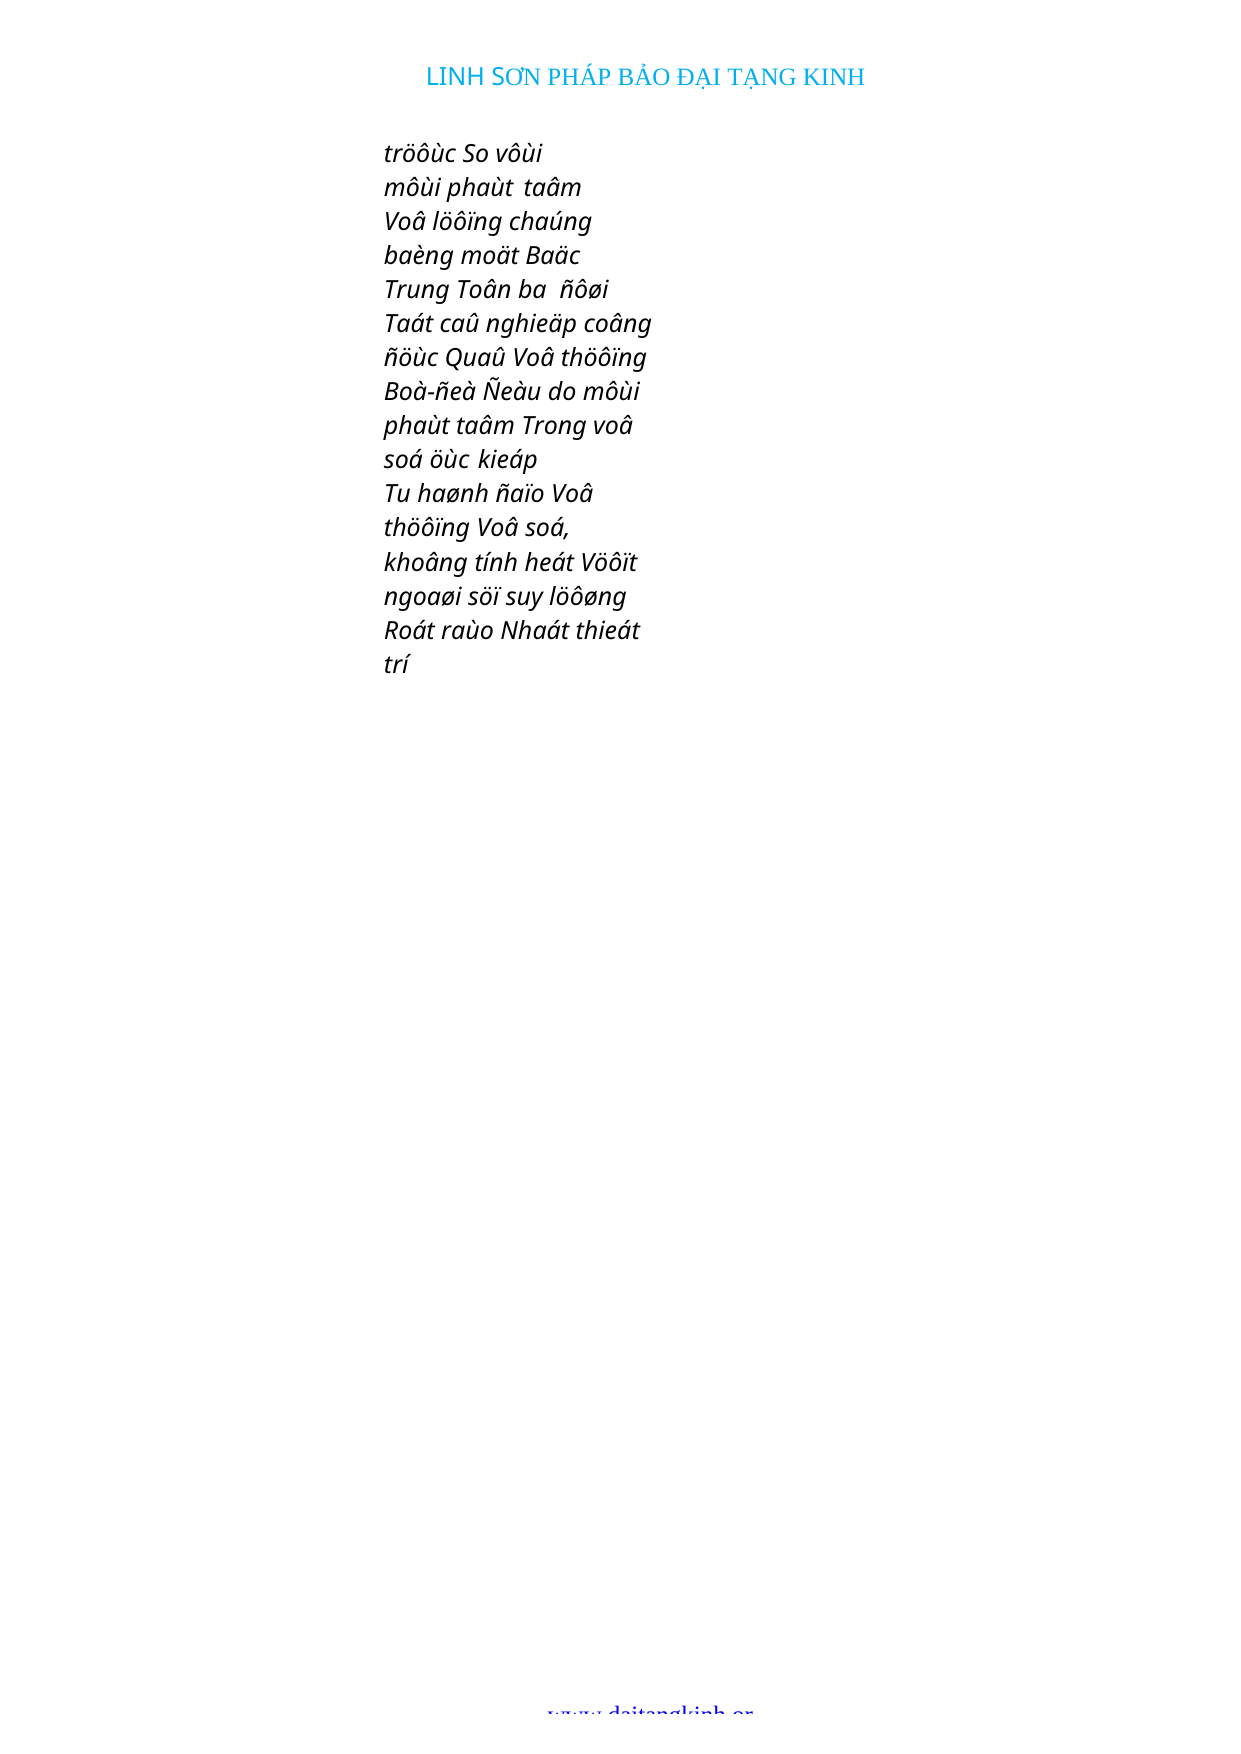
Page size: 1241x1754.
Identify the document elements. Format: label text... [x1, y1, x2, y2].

text Tu haønh ñaïo Voâ thöôïng Voâ soá, khoâng tính heát Vöôït ngoaøi söï suy löôøng Roát raùo Nhaát thieát trí [384, 476, 642, 680]
text Voâ löôïng chaúng baèng moät Baäc Trung Toân ba ñôøi Taát caû nghieäp coâng ñöùc Quaû Voâ thöôïng Boà-ñeà Ñeàu do môùi phaùt taâm Trong voâ soá öùc kieáp [384, 203, 652, 476]
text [384, 135, 595, 203]
